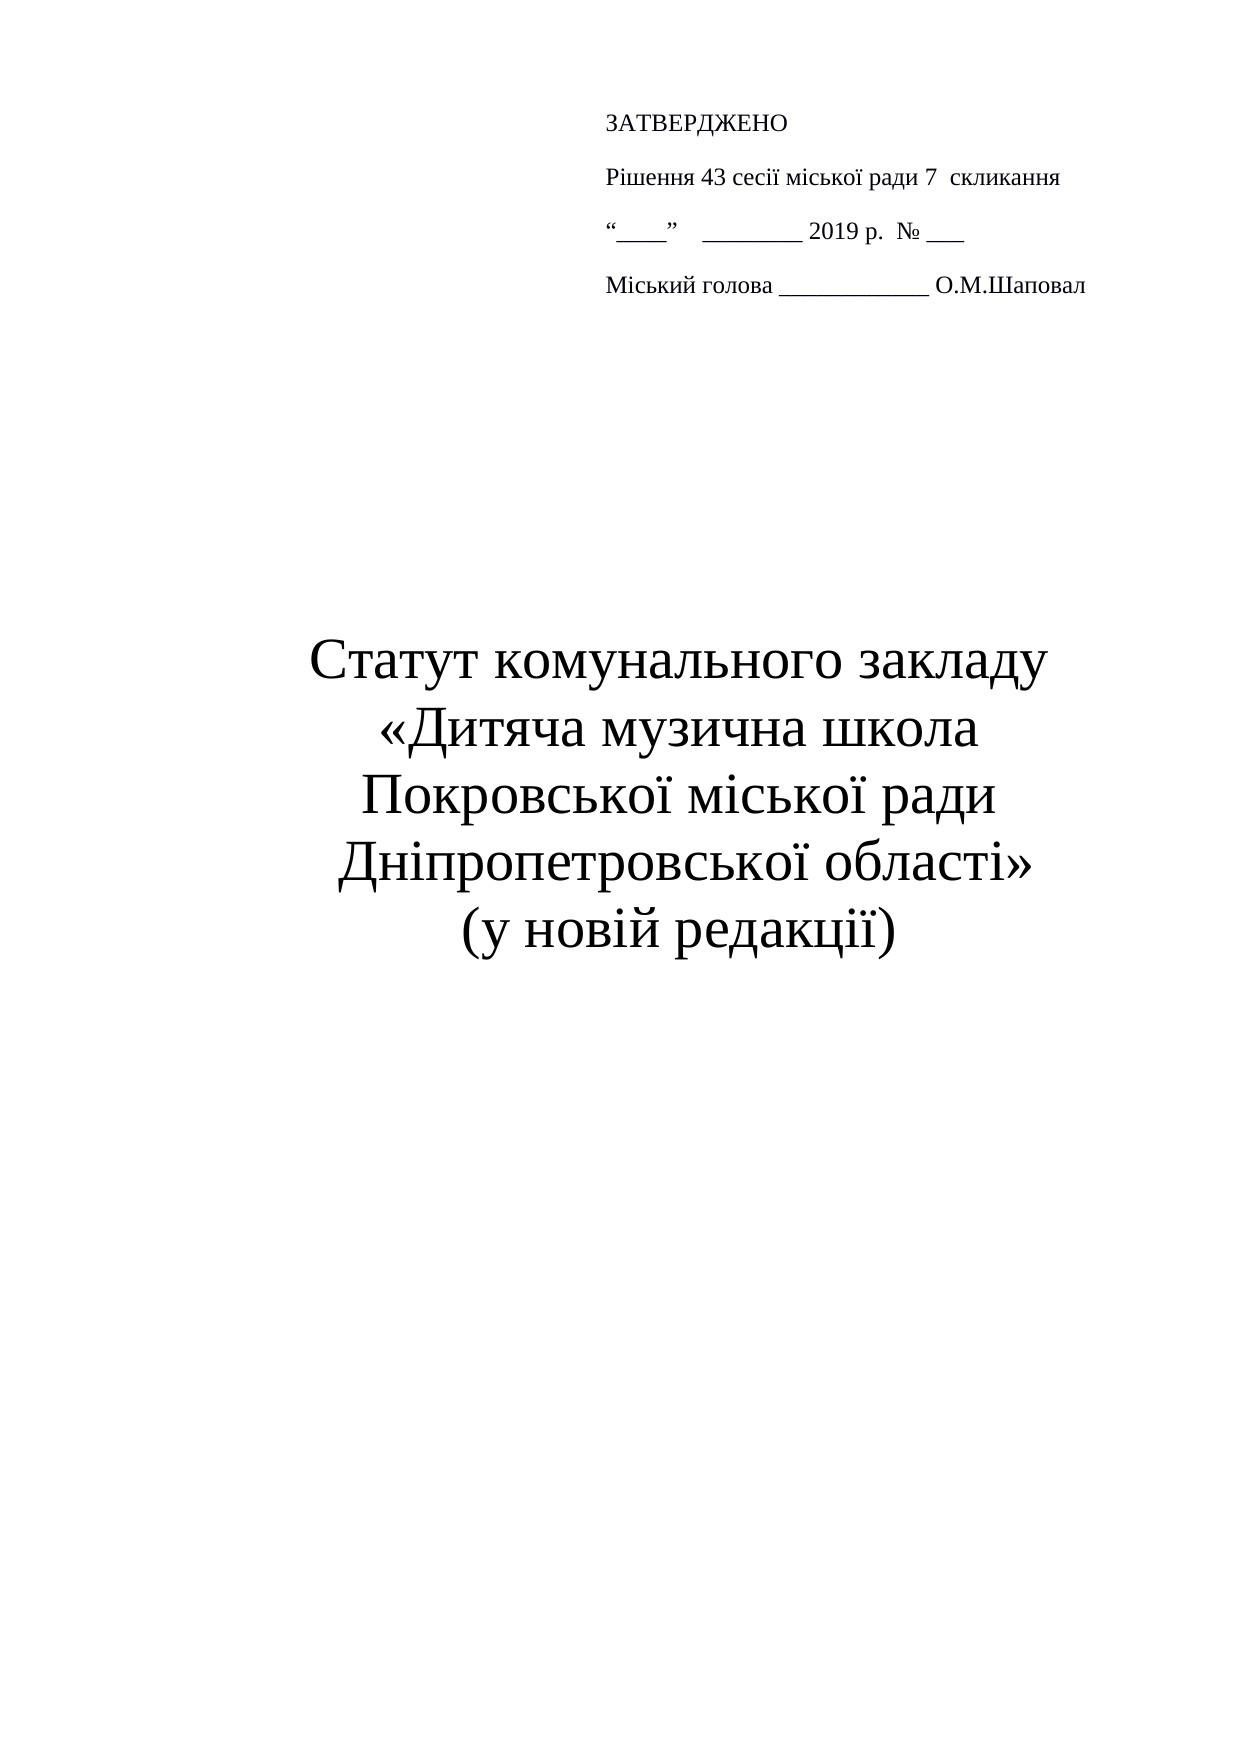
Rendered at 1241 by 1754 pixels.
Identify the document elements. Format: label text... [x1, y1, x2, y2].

text Рішення 43 сесії міської ради 7 скликання [177, 162, 1181, 191]
text «Дитяча музична школа [177, 691, 1181, 758]
text Дніпропетровської області» [177, 826, 1181, 893]
text (у новій редакції) [177, 893, 1181, 960]
text Статут комунального закладу [177, 624, 1181, 691]
text Міський голова ____________ О.М.Шаповал [177, 270, 1181, 298]
text ЗАТВЕРДЖЕНО [177, 108, 1181, 137]
text Покровської міської ради [177, 758, 1181, 826]
text “____” ________ 2019 р. № ___ [177, 216, 1181, 245]
